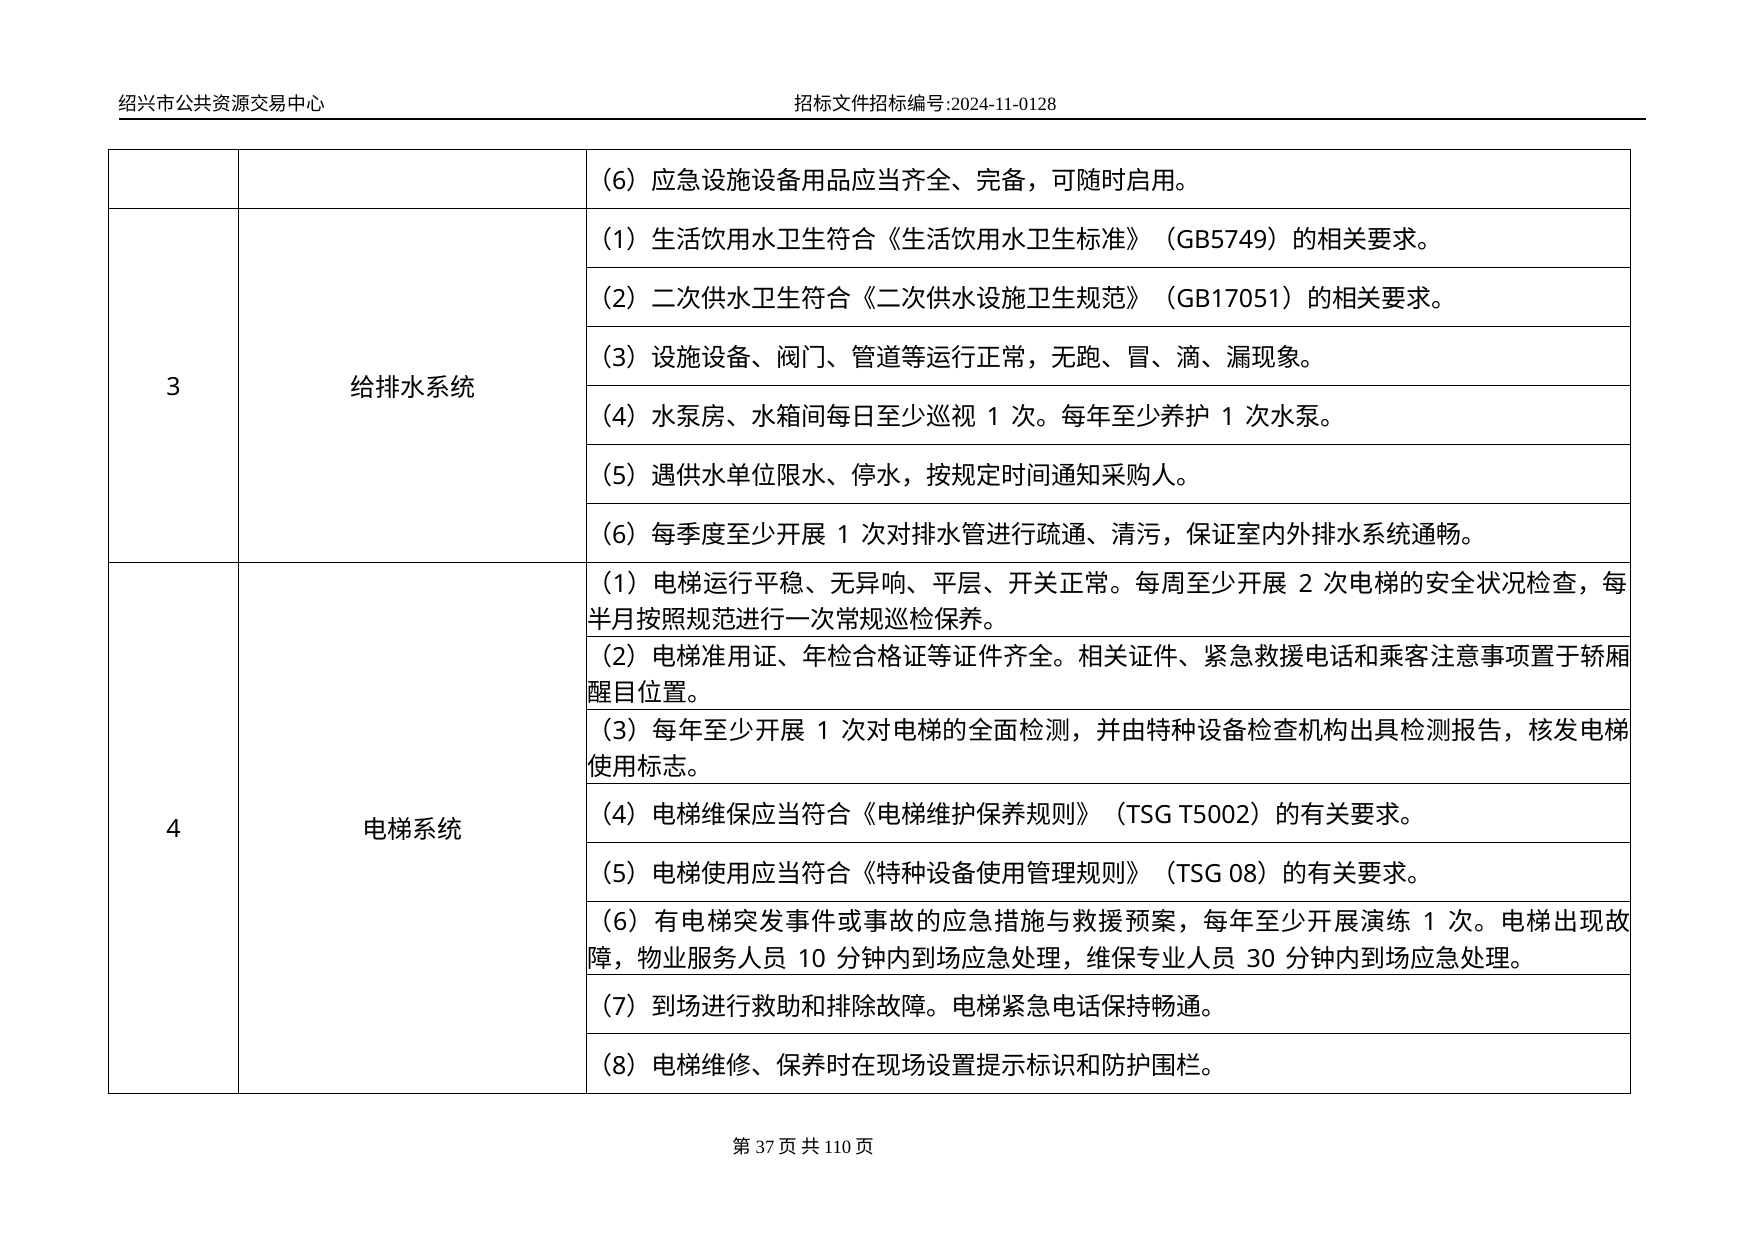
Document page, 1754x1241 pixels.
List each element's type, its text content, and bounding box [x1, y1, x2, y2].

table_cell （5）电梯使用应当符合《特种设备使用管理规则》（TSG 08）的有关要求。 [587, 843, 1630, 901]
table_cell 给排水系统 [239, 209, 586, 562]
table_cell （1）电梯运行平稳、无异响、平层、开关正常。每周至少开展2次电梯的安全状况检查，每半月按照规范进行一次常规巡检保养。 [587, 563, 1630, 636]
table_cell （8）电梯维修、保养时在现场设置提示标识和防护围栏。 [587, 1034, 1630, 1092]
table_cell （6）每季度至少开展1次对排水管进行疏通、清污，保证室内外排水系统通畅。 [587, 504, 1630, 562]
table_cell （3）设施设备、阀门、管道等运行正常，无跑、冒、滴、漏现象。 [587, 327, 1630, 385]
table_cell （1）生活饮用水卫生符合《生活饮用水卫生标准》（GB5749）的相关要求。 [587, 209, 1630, 267]
table_cell （3）每年至少开展1次对电梯的全面检测，并由特种设备检查机构出具检测报告，核发电梯使用标志。 [587, 710, 1630, 783]
table_cell 3 [109, 209, 238, 562]
table_cell （6）有电梯突发事件或事故的应急措施与救援预案，每年至少开展演练1次。电梯出现故障，物业服务人员10分钟内到场应急处理，维保专业人员30分钟内到场应急处理。 [587, 902, 1630, 974]
table_cell （5）遇供水单位限水、停水，按规定时间通知采购人。 [587, 445, 1630, 503]
table_cell （4）电梯维保应当符合《电梯维护保养规则》（TSG T5002）的有关要求。 [587, 784, 1630, 842]
table_cell （6）应急设施设备用品应当齐全、完备，可随时启用。 [587, 150, 1630, 208]
table_cell （2）电梯准用证、年检合格证等证件齐全。相关证件、紧急救援电话和乘客注意事项置于轿厢醒目位置。 [587, 637, 1630, 709]
table_cell （2）二次供水卫生符合《二次供水设施卫生规范》（GB17051）的相关要求。 [587, 268, 1630, 326]
table_cell （4）水泵房、水箱间每日至少巡视1次。每年至少养护1次水泵。 [587, 386, 1630, 444]
table_cell 4 [109, 563, 238, 1092]
table_cell 电梯系统 [239, 563, 586, 1092]
table_cell （7）到场进行救助和排除故障。电梯紧急电话保持畅通。 [587, 975, 1630, 1033]
